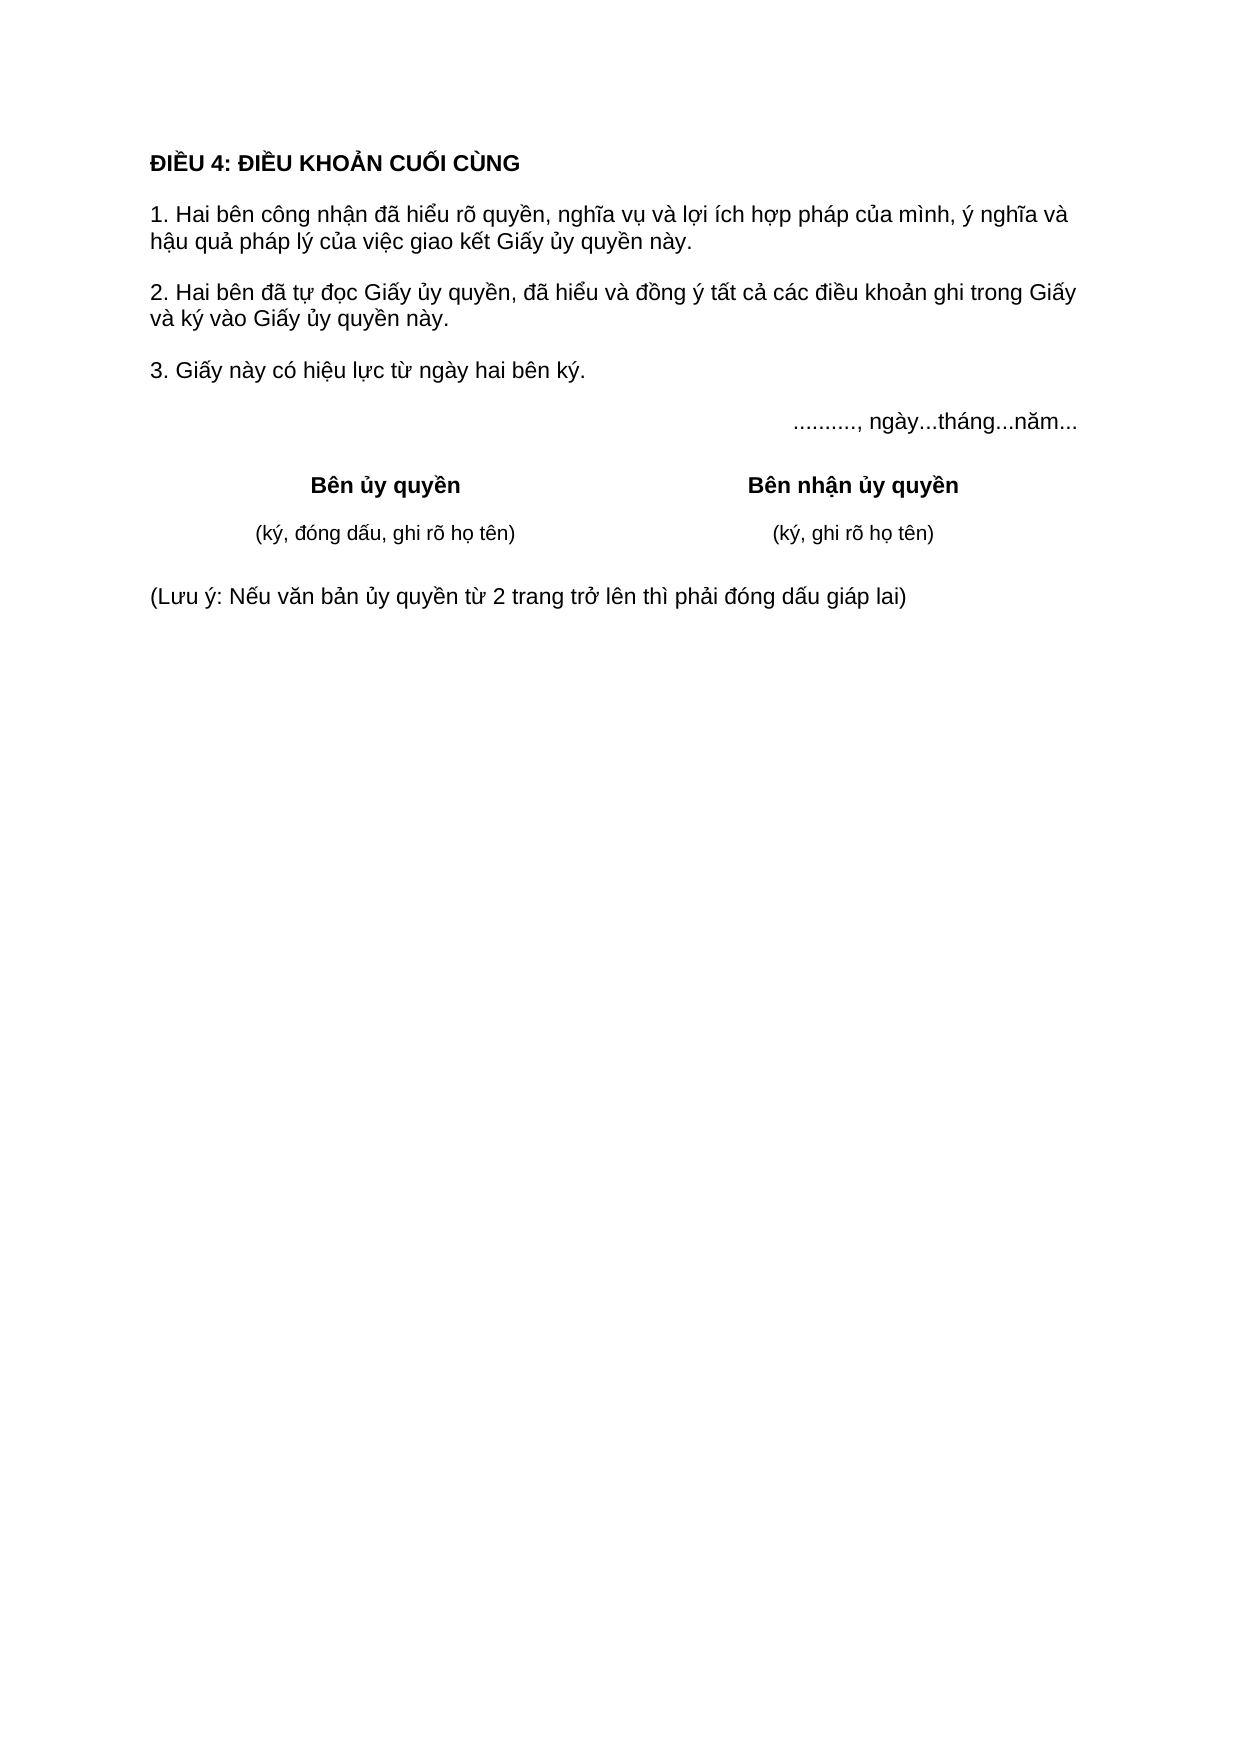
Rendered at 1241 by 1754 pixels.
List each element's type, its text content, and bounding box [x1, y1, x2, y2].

text 3. Giấy này có hiệu lực từ ngày hai bên ký. [150, 357, 1090, 383]
text 2. Hai bên đã tự đọc Giấy ủy quyền, đã hiểu và đồng ý tất cả các điều khoản ghi trong Giấy và ký vào Giấy ủy quyền này. [150, 279, 1090, 332]
text 1. Hai bên công nhận đã hiểu rõ quyền, nghĩa vụ và lợi ích hợp pháp của mình, ý nghĩa và hậu quả pháp lý của việc giao kết Giấy ủy quyền này. [150, 201, 1090, 254]
table_cell (ký, ghi rõ họ tên) [621, 511, 1086, 556]
table_header Bên nhận ủy quyền [621, 462, 1086, 509]
table_header Bên ủy quyền [152, 462, 619, 509]
text .........., ngày...tháng...năm... [150, 408, 1090, 434]
text ĐIỀU 4: ĐIỀU KHOẢN CUỐI CÙNG [150, 150, 1090, 176]
text (Lưu ý: Nếu văn bản ủy quyền từ 2 trang trở lên thì phải đóng dấu giáp lai) [150, 583, 1090, 609]
table_cell (ký, đóng dấu, ghi rõ họ tên) [152, 511, 619, 556]
